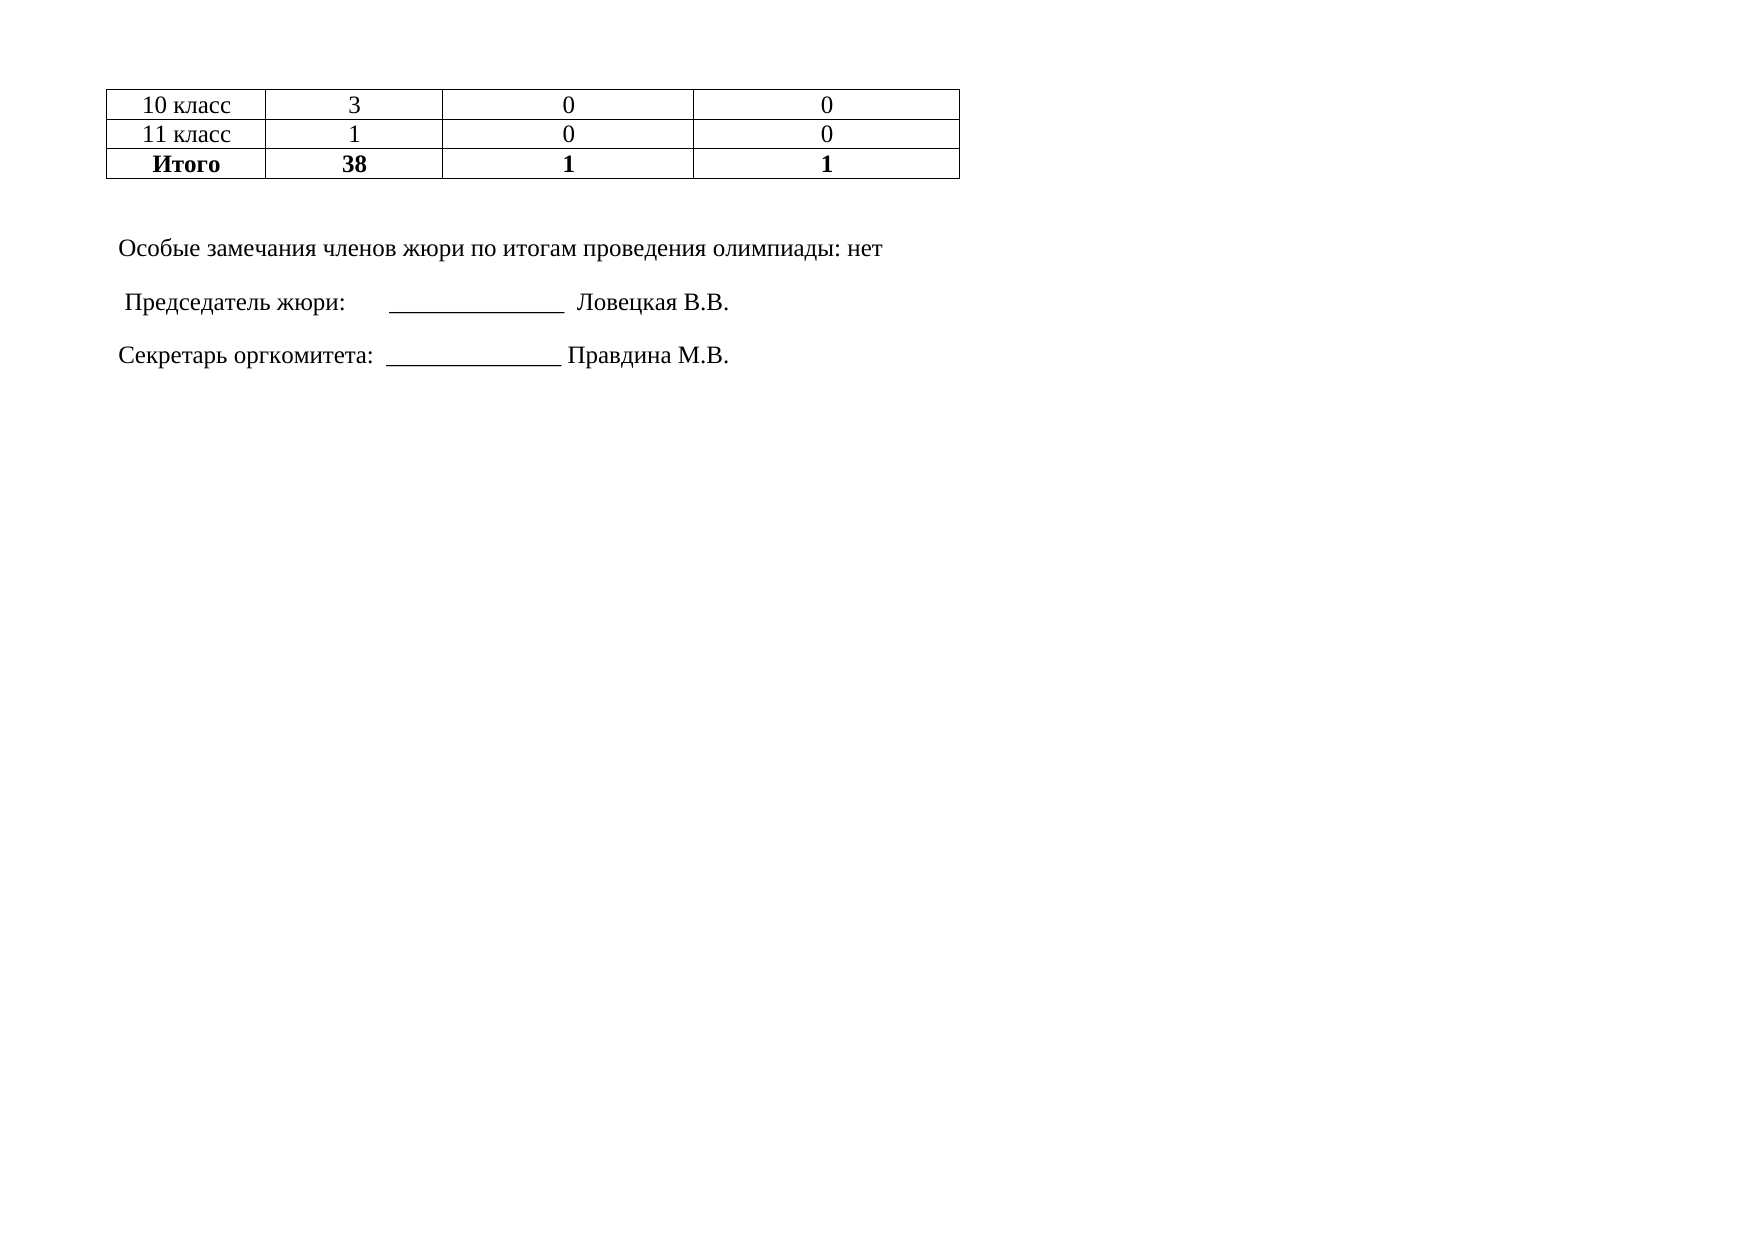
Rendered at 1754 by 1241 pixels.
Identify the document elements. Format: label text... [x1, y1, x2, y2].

table_cell Итого [107, 149, 265, 178]
text Особые замечания членов жюри по итогам проведения олимпиады: нет [118, 233, 1636, 262]
table_cell 1 [694, 149, 959, 178]
table_cell 10 класс [107, 90, 265, 118]
table_cell 11 класс [107, 120, 265, 148]
table_cell 1 [266, 120, 442, 148]
table_cell 0 [443, 120, 693, 148]
table_cell 3 [266, 90, 442, 118]
table_cell 0 [694, 90, 959, 118]
table_cell 0 [694, 120, 959, 148]
table_cell 0 [443, 90, 693, 118]
text Секретарь оргкомитета: ______________ Правдина М.В. [118, 341, 1636, 369]
text Председатель жюри: ______________ Ловецкая В.В. [118, 287, 1636, 316]
table_cell 38 [266, 149, 442, 178]
table_cell 1 [443, 149, 693, 178]
